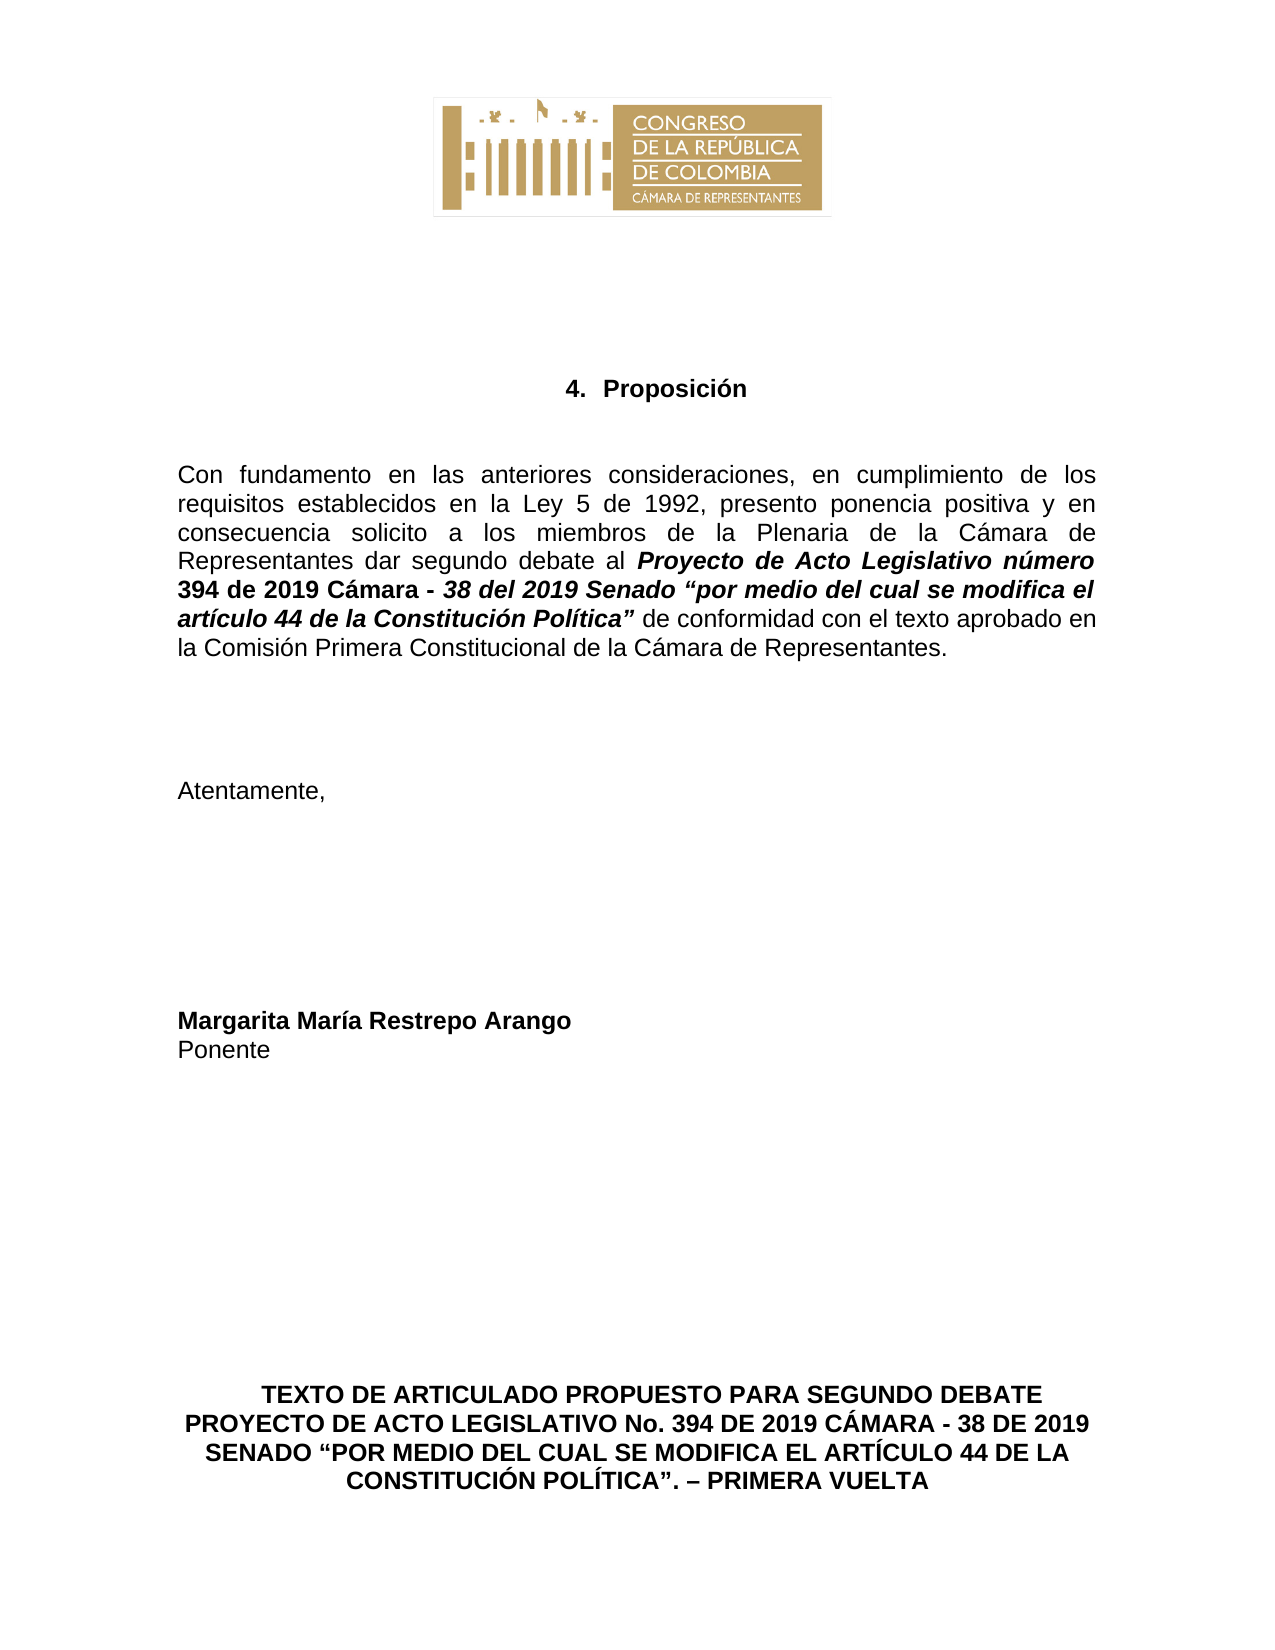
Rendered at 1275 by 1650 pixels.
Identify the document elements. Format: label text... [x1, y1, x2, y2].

picture [391, 59, 884, 259]
text Margarita María Restrepo Arango [177, 1006, 1098, 1035]
text TEXTO DE ARTICULADO PROPUESTO PARA SEGUNDO DEBATE PROYECTO DE ACTO LEGISLATIVO No. 394 DE 2019 CÁMARA - 38 DE 2019 SENADO “POR MEDIO DEL CUAL SE MODIFICA EL ARTÍCULO 44 DE LA CONSTITUCIÓN POLÍTICA”. – PRIMERA VUELTA [177, 1380, 1098, 1495]
text Atentamente, [177, 776, 1098, 805]
text Ponente [177, 1035, 1098, 1064]
list Proposición [215, 374, 1098, 402]
text Con fundamento en las anteriores consideraciones, en cumplimiento de los requisitos establecidos en la Ley 5 de 1992, presento ponencia positiva y en consecuencia solicito a los miembros de la Plenaria de la Cámara de Representantes dar segundo debate al Proyecto de Acto Legislativo número 394 de 2019 Cámara - 38 del 2019 Senado “por medio del cual se modifica el artículo 44 de la Constitución Política” de conformidad con el texto aprobado en la Comisión Primera Constitucional de la Cámara de Representantes. [177, 460, 1098, 661]
